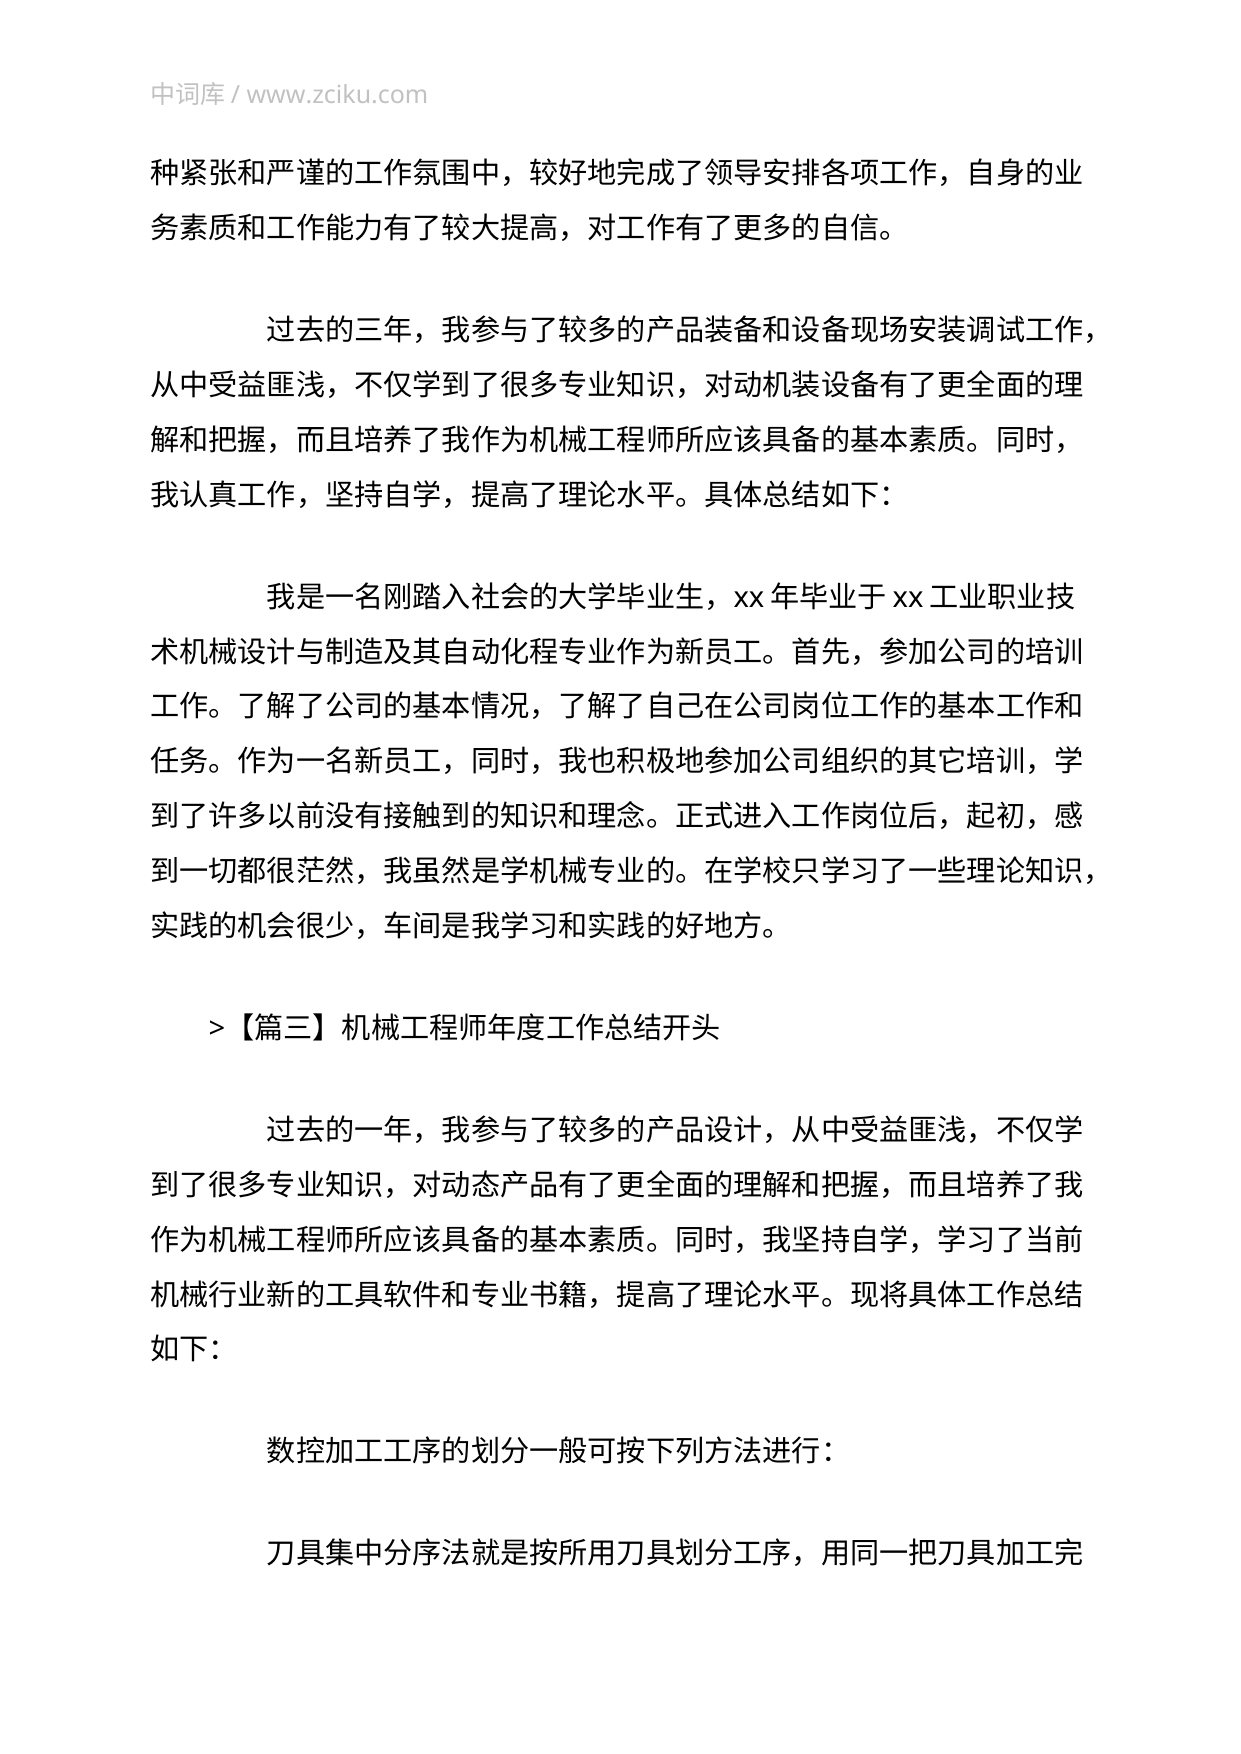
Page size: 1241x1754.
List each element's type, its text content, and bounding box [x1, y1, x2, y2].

text 数控加工工序的划分一般可按下列方法进行： [150, 1428, 1090, 1470]
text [150, 1529, 1090, 1572]
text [150, 150, 1090, 247]
text 我是一名刚踏入社会的大学毕业生，xx年毕业于xx工业职业技术机械设计与制造及其自动化程专业作为新员工。首先，参加公司的培训工作。了解了公司的基本情况，了解了自己在公司岗位工作的基本工作和任务。作为一名新员工，同时，我也积极地参加公司组织的其它培训，学到了许多以前没有接触到的知识和理念。正式进入工作岗位后，起初，感到一切都很茫然，我虽然是学机械专业的。在学校只学习了一些理论知识，实践的机会很少，车间是我学习和实践的好地方。 [150, 573, 1090, 945]
text >【篇三】机械工程师年度工作总结开头 [150, 1004, 1090, 1047]
text 过去的一年，我参与了较多的产品设计，从中受益匪浅，不仅学到了很多专业知识，对动态产品有了更全面的理解和把握，而且培养了我作为机械工程师所应该具备的基本素质。同时，我坚持自学，学习了当前机械行业新的工具软件和专业书籍，提高了理论水平。现将具体工作总结如下： [150, 1106, 1090, 1368]
text 过去的三年，我参与了较多的产品装备和设备现场安装调试工作，从中受益匪浅，不仅学到了很多专业知识，对动机装设备有了更全面的理解和把握，而且培养了我作为机械工程师所应该具备的基本素质。同时，我认真工作，坚持自学，提高了理论水平。具体总结如下： [150, 307, 1090, 514]
